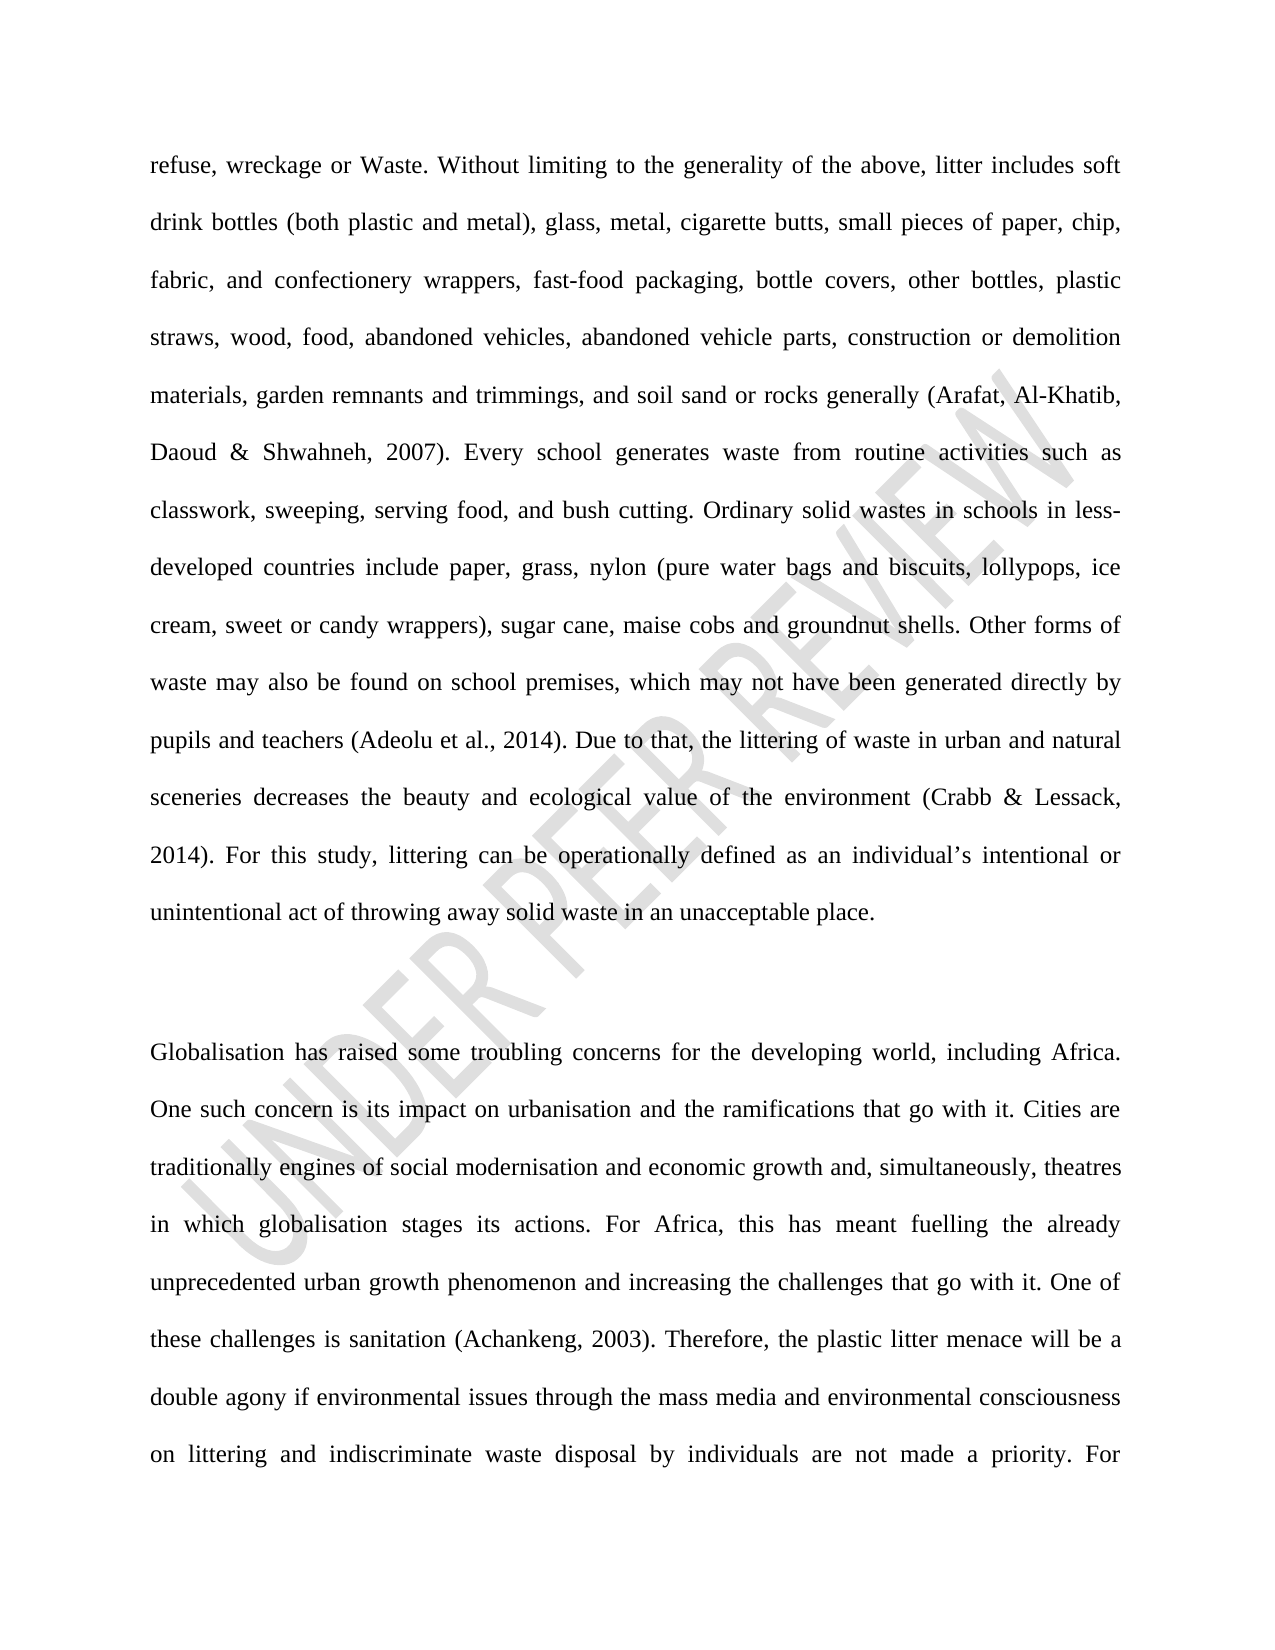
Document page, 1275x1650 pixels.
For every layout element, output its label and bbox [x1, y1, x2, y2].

text [150, 150, 1122, 926]
text [150, 1037, 1122, 1468]
